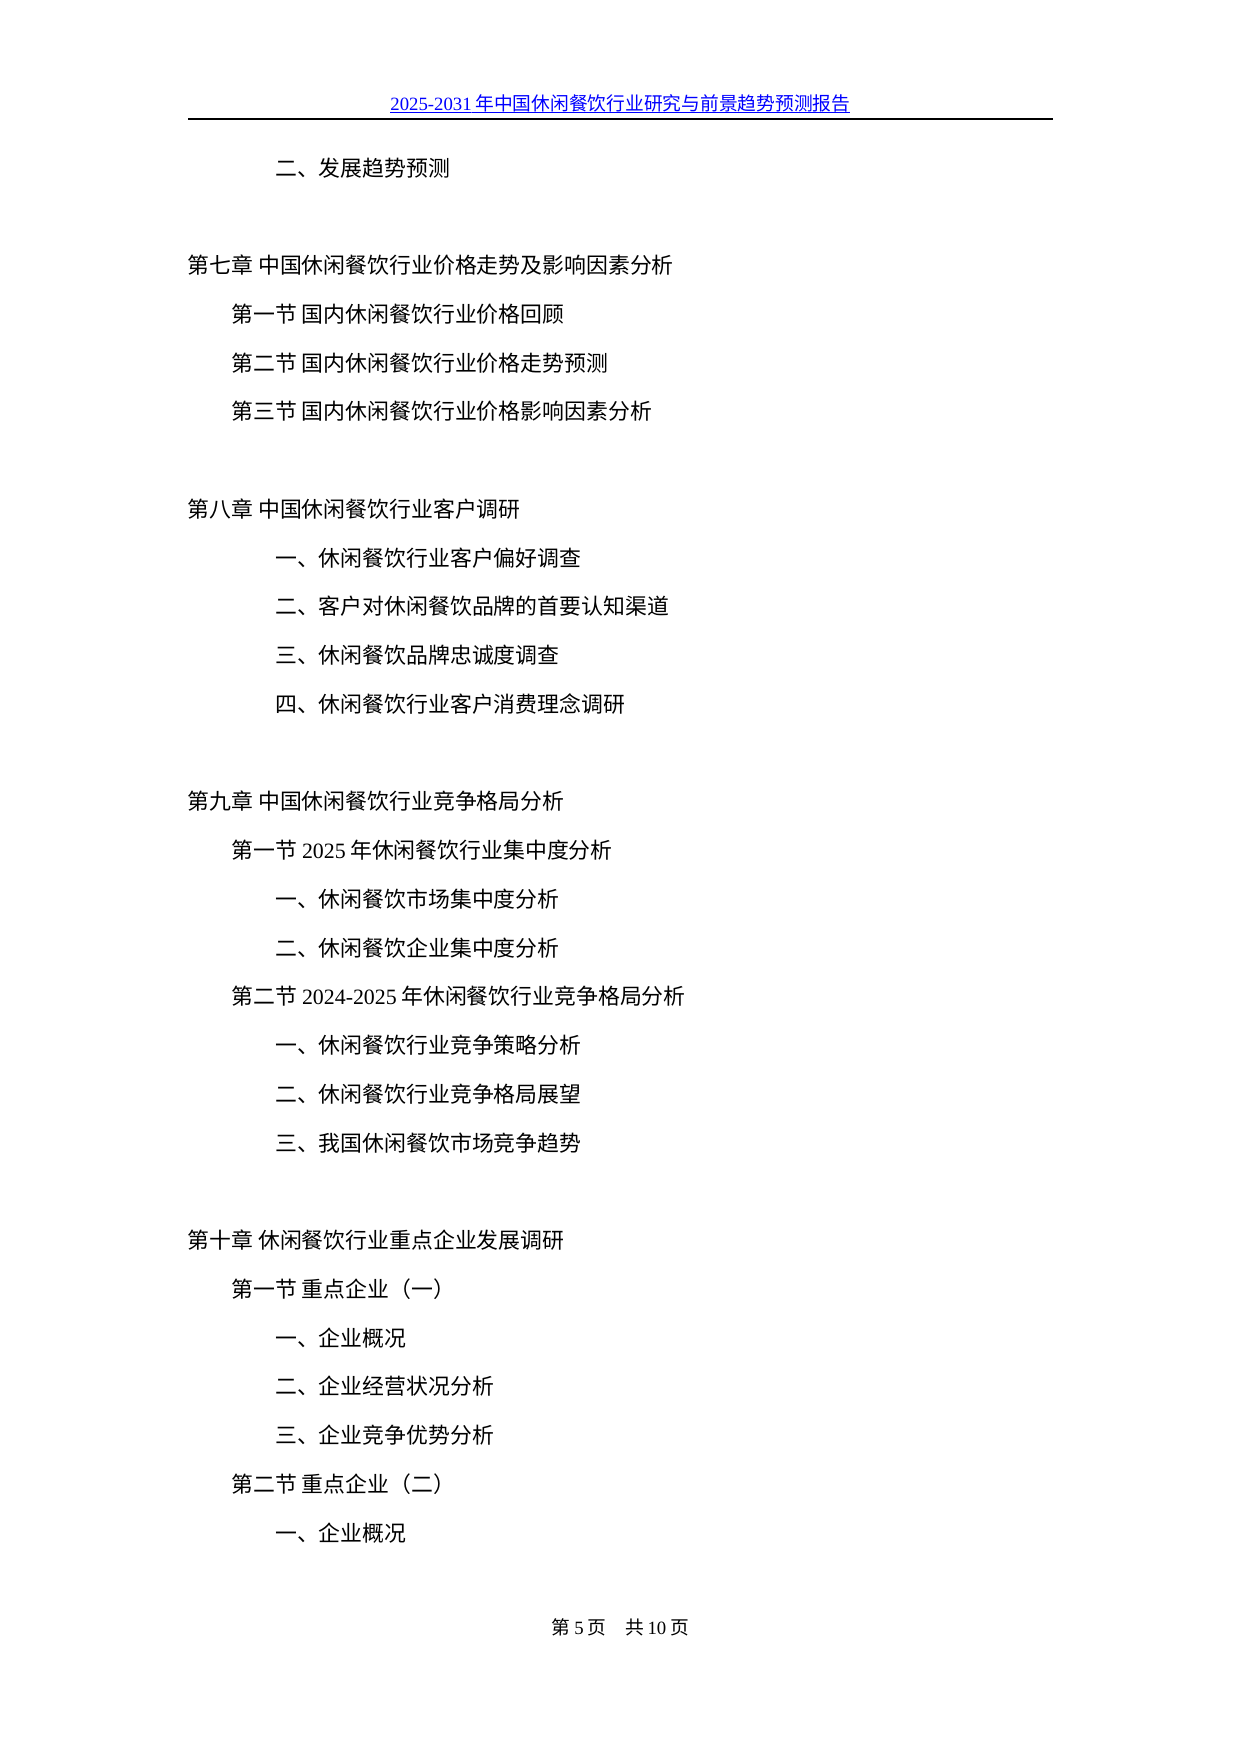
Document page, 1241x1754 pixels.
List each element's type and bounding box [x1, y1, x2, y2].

text [187, 150, 1053, 1548]
